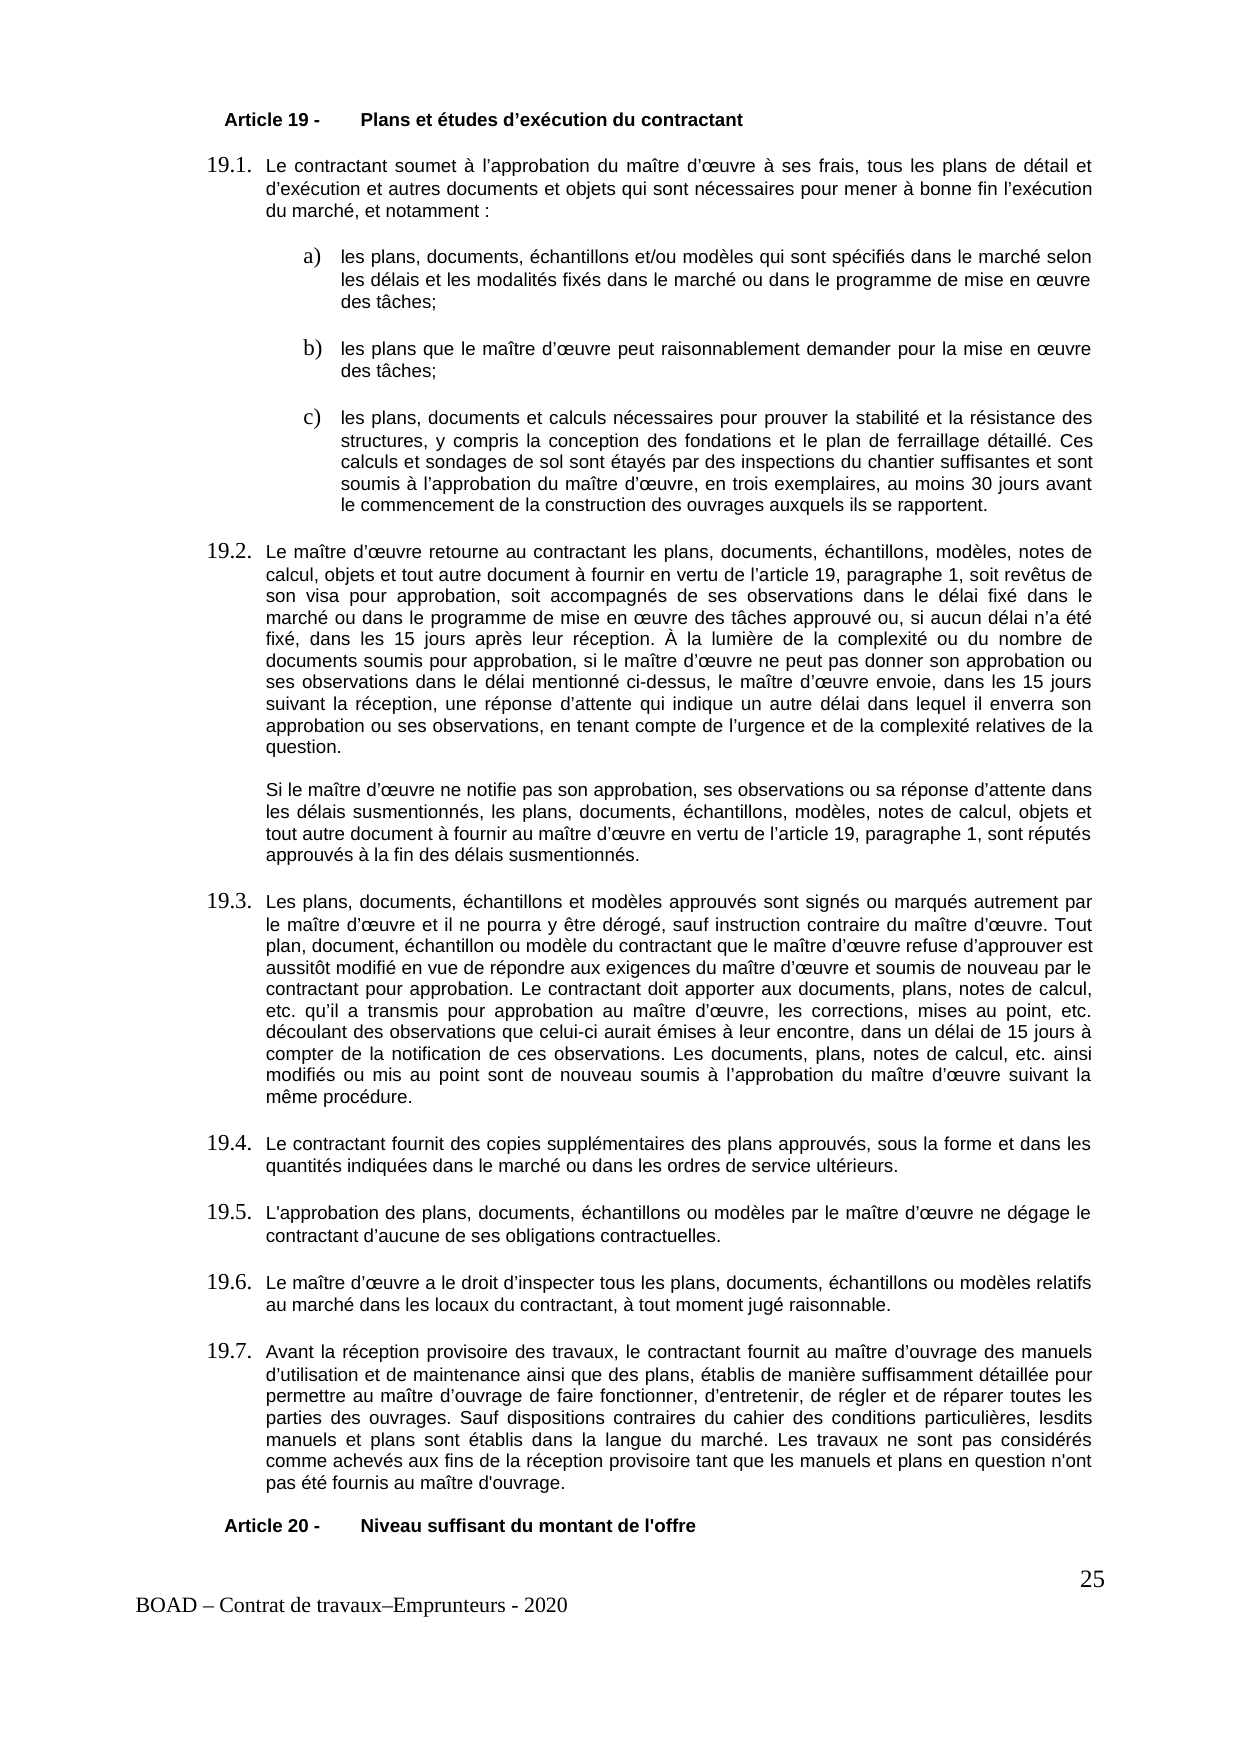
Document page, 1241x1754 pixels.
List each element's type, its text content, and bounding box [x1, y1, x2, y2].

list les plans, documents, échantillons et/ou modèles qui sont spécifiés dans le marché selon les délais et les modalités fixés dans le marché ou dans le programme de mise en œuvre des tâches; [303, 242, 1092, 312]
list Le maître d’œuvre retourne au contractant les plans, documents, échantillons, modèles, notes de calcul, objets et tout autre document à fournir en vertu de l’article 19, paragraphe 1, soit revêtus de son visa pour approbation, soit accompagnés de ses observations dans le délai fixé dans le marché ou dans le programme de mise en œuvre des tâches approuvé ou, si aucun délai n’a été fixé, dans les 15 jours après leur réception. À la lumière de la complexité ou du nombre de documents soumis pour approbation, si le maître d’œuvre ne peut pas donner son approbation ou ses observations dans le délai mentionné ci-dessus, le maître d’œuvre envoie, dans les 15 jours suivant la réception, une réponse d’attente qui indique un autre délai dans lequel il enverra son approbation ou ses observations, en tenant compte de l’urgence et de la complexité relatives de la question. [206, 537, 1093, 758]
list Le contractant soumet à l’approbation du maître d’œuvre à ses frais, tous les plans de détail et d’exécution et autres documents et objets qui sont nécessaires pour mener à bonne fin l’exécution du marché, et notamment : [206, 151, 1093, 221]
list Les plans, documents, échantillons et modèles approuvés sont signés ou marqués autrement par le maître d’œuvre et il ne pourra y être dérogé, sauf instruction contraire du maître d’œuvre. Tout plan, document, échantillon ou modèle du contractant que le maître d’œuvre refuse d’approuver est aussitôt modifié en vue de répondre aux exigences du maître d’œuvre et soumis de nouveau par le contractant pour approbation. Le contractant doit apporter aux documents, plans, notes de calcul, etc. qu’il a transmis pour approbation au maître d’œuvre, les corrections, mises au point, etc. découlant des observations que celui-ci aurait émises à leur encontre, dans un délai de 15 jours à compter de la notification de ces observations. Les documents, plans, notes de calcul, etc. ainsi modifiés ou mis au point sont de nouveau soumis à l’approbation du maître d’œuvre suivant la même procédure. [206, 887, 1093, 1107]
list Le maître d’œuvre a le droit d’inspecter tous les plans, documents, échantillons ou modèles relatifs au marché dans les locaux du contractant, à tout moment jugé raisonnable. [206, 1268, 1092, 1316]
list Avant la réception provisoire des travaux, le contractant fournit au maître d’ouvrage des manuels d’utilisation et de maintenance ainsi que des plans, établis de manière suffisamment détaillée pour permettre au maître d’ouvrage de faire fonctionner, d’entretenir, de régler et de réparer toutes les parties des ouvrages. Sauf dispositions contraires du cahier des conditions particulières, lesdits manuels et plans sont établis dans la langue du marché. Les travaux ne sont pas considérés comme achevés aux fins de la réception provisoire tant que les manuels et plans en question n'ont pas été fournis au maître d'ouvrage. [206, 1337, 1093, 1493]
list Le contractant fournit des copies supplémentaires des plans approuvés, sous la forme et dans les quantités indiquées dans le marché ou dans les ordres de service ultérieurs. [206, 1129, 1092, 1177]
subtitle Article 19 - Plans et études d’exécution du contractant [224, 108, 1105, 130]
list les plans, documents et calculs nécessaires pour prouver la stabilité et la résistance des structures, y compris la conception des fondations et le plan de ferraillage détaillé. Ces calculs et sondages de sol sont étayés par des inspections du chantier suffisantes et sont soumis à l’approbation du maître d’œuvre, en trois exemplaires, au moins 30 jours avant le commencement de la construction des ouvrages auxquels ils se rapportent. [303, 403, 1093, 516]
subtitle Article 20 - Niveau suffisant du montant de l'offre [224, 1515, 1105, 1536]
list les plans que le maître d’œuvre peut raisonnablement demander pour la mise en œuvre des tâches; [303, 333, 1092, 381]
text Si le maître d’œuvre ne notifie pas son approbation, ses observations ou sa réponse d’attente dans les délais susmentionnés, les plans, documents, échantillons, modèles, notes de calcul, objets et tout autre document à fournir au maître d’œuvre en vertu de l’article 19, paragraphe 1, sont réputés approuvés à la fin des délais susmentionnés. [266, 779, 1092, 865]
list L'approbation des plans, documents, échantillons ou modèles par le maître d’œuvre ne dégage le contractant d’aucune de ses obligations contractuelles. [206, 1198, 1092, 1246]
